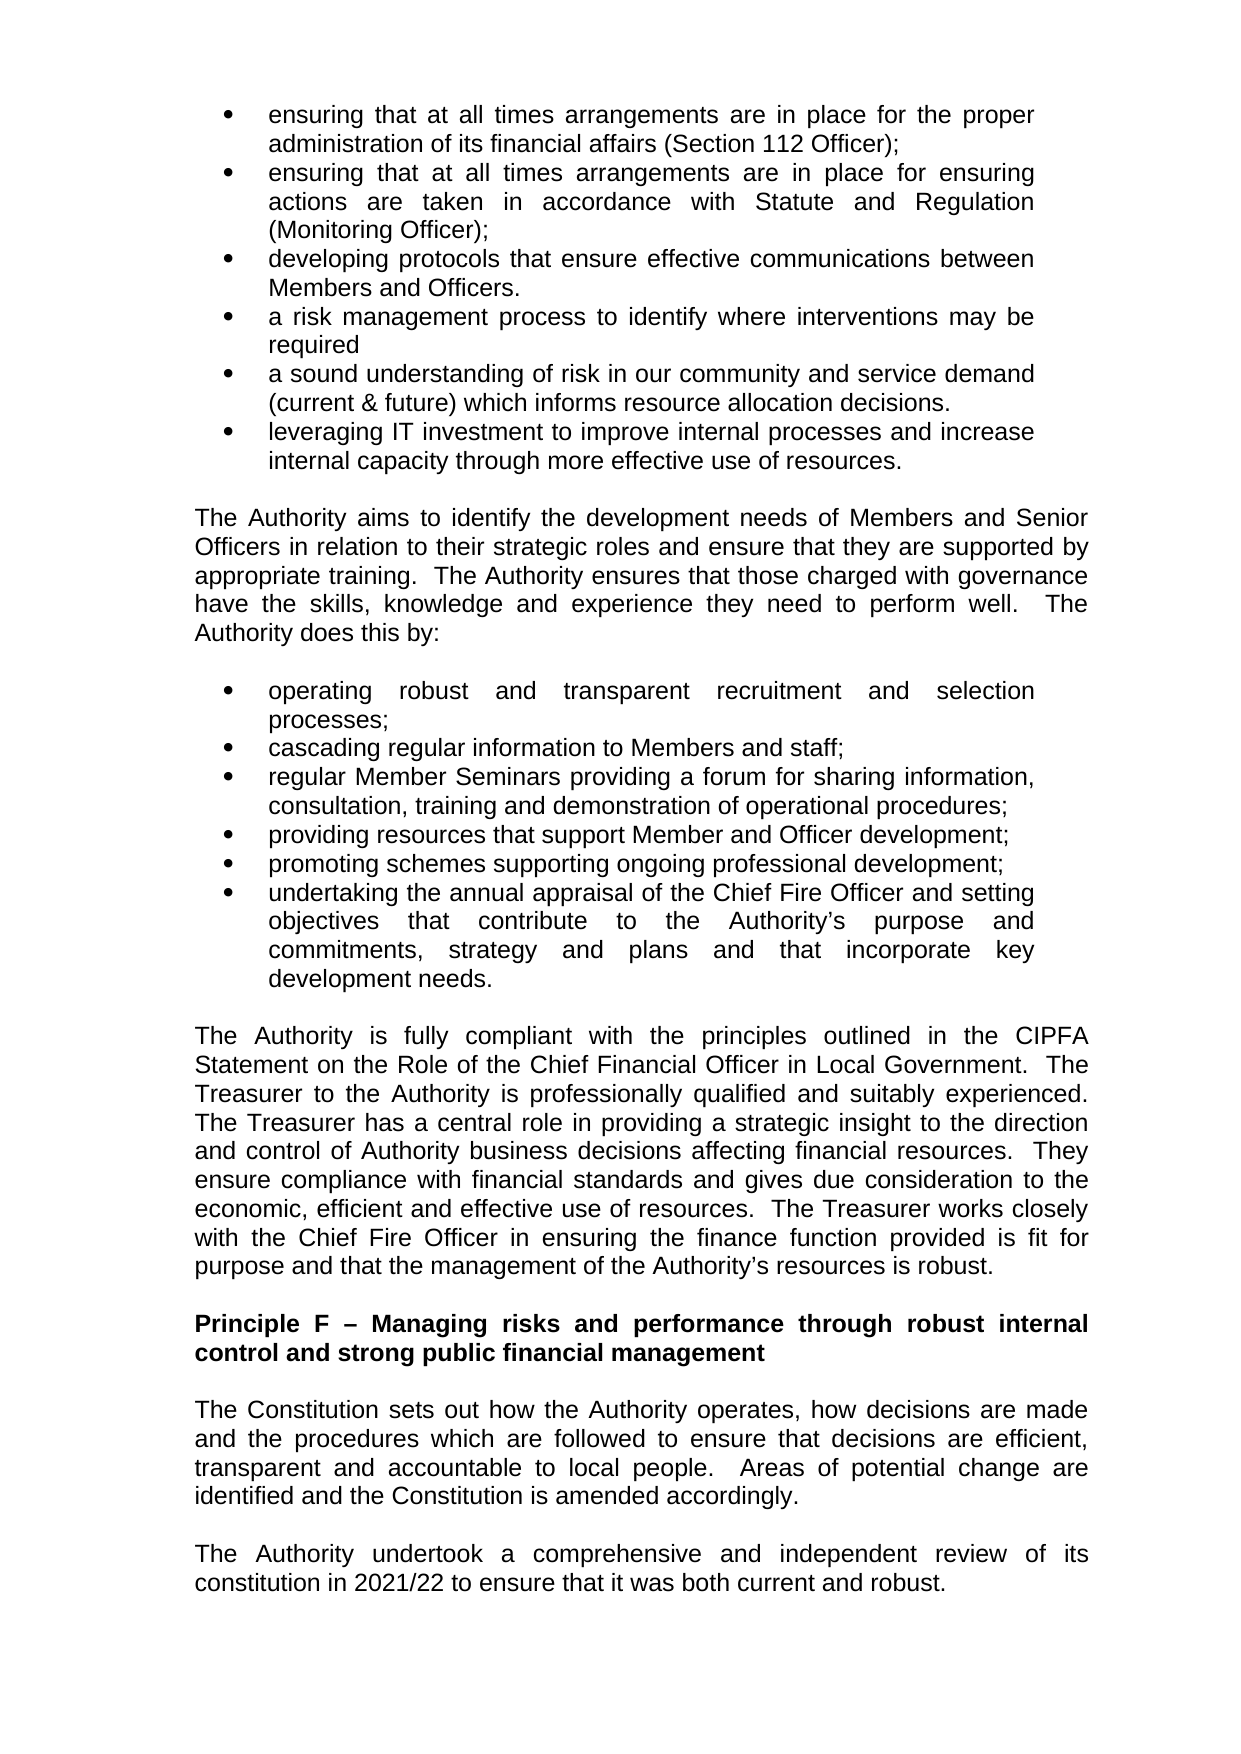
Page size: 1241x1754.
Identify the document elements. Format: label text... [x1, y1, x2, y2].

text Principle F – Managing risks and performance through robust internal control and strong public financial management [194, 1309, 1090, 1366]
list a risk management process to identify where interventions may be required [224, 302, 1036, 359]
list promoting schemes supporting ongoing professional development; [224, 849, 1036, 877]
list regular Member Seminars providing a forum for sharing information, consultation, training and demonstration of operational procedures; [224, 762, 1036, 820]
list leveraging IT investment to improve internal processes and increase internal capacity through more effective use of resources. [224, 417, 1036, 474]
text The Authority aims to identify the development needs of Members and Senior Officers in relation to their strategic roles and ensure that they are supported by appropriate training. The Authority ensures that those charged with governance have the skills, knowledge and experience they need to perform well. The Authority does this by: [194, 503, 1090, 647]
list undertaking the annual appraisal of the Chief Fire Officer and setting objectives that contribute to the Authority’s purpose and commitments, strategy and plans and that incorporate key development needs. [224, 877, 1036, 993]
list operating robust and transparent recruitment and selection processes; [224, 676, 1036, 733]
text The Authority is fully compliant with the principles outlined in the CIPFA Statement on the Role of the Chief Financial Officer in Local Government. The Treasurer to the Authority is professionally qualified and suitably experienced. The Treasurer has a central role in providing a strategic insight to the direction and control of Authority business decisions affecting financial resources. They ensure compliance with financial standards and gives due consideration to the economic, efficient and effective use of resources. The Treasurer works closely with the Chief Fire Officer in ensuring the finance function provided is fit for purpose and that the management of the Authority’s resources is robust. [194, 1021, 1090, 1280]
text The Constitution sets out how the Authority operates, how decisions are made and the procedures which are followed to ensure that decisions are efficient, transparent and accountable to local people. Areas of potential change are identified and the Constitution is amended accordingly. [194, 1395, 1090, 1510]
list developing protocols that ensure effective communications between Members and Officers. [224, 244, 1036, 302]
list ensuring that at all times arrangements are in place for the proper administration of its financial affairs (Section 112 Officer); [224, 100, 1036, 158]
list a sound understanding of risk in our community and service demand (current & future) which informs resource allocation decisions. [224, 359, 1036, 417]
list providing resources that support Member and Officer development; [224, 820, 1036, 849]
text The Authority undertook a comprehensive and independent review of its constitution in 2021/22 to ensure that it was both current and robust. [194, 1539, 1090, 1596]
list cascading regular information to Members and staff; [224, 733, 1036, 762]
list ensuring that at all times arrangements are in place for ensuring actions are taken in accordance with Statute and Regulation (Monitoring Officer); [224, 158, 1036, 244]
